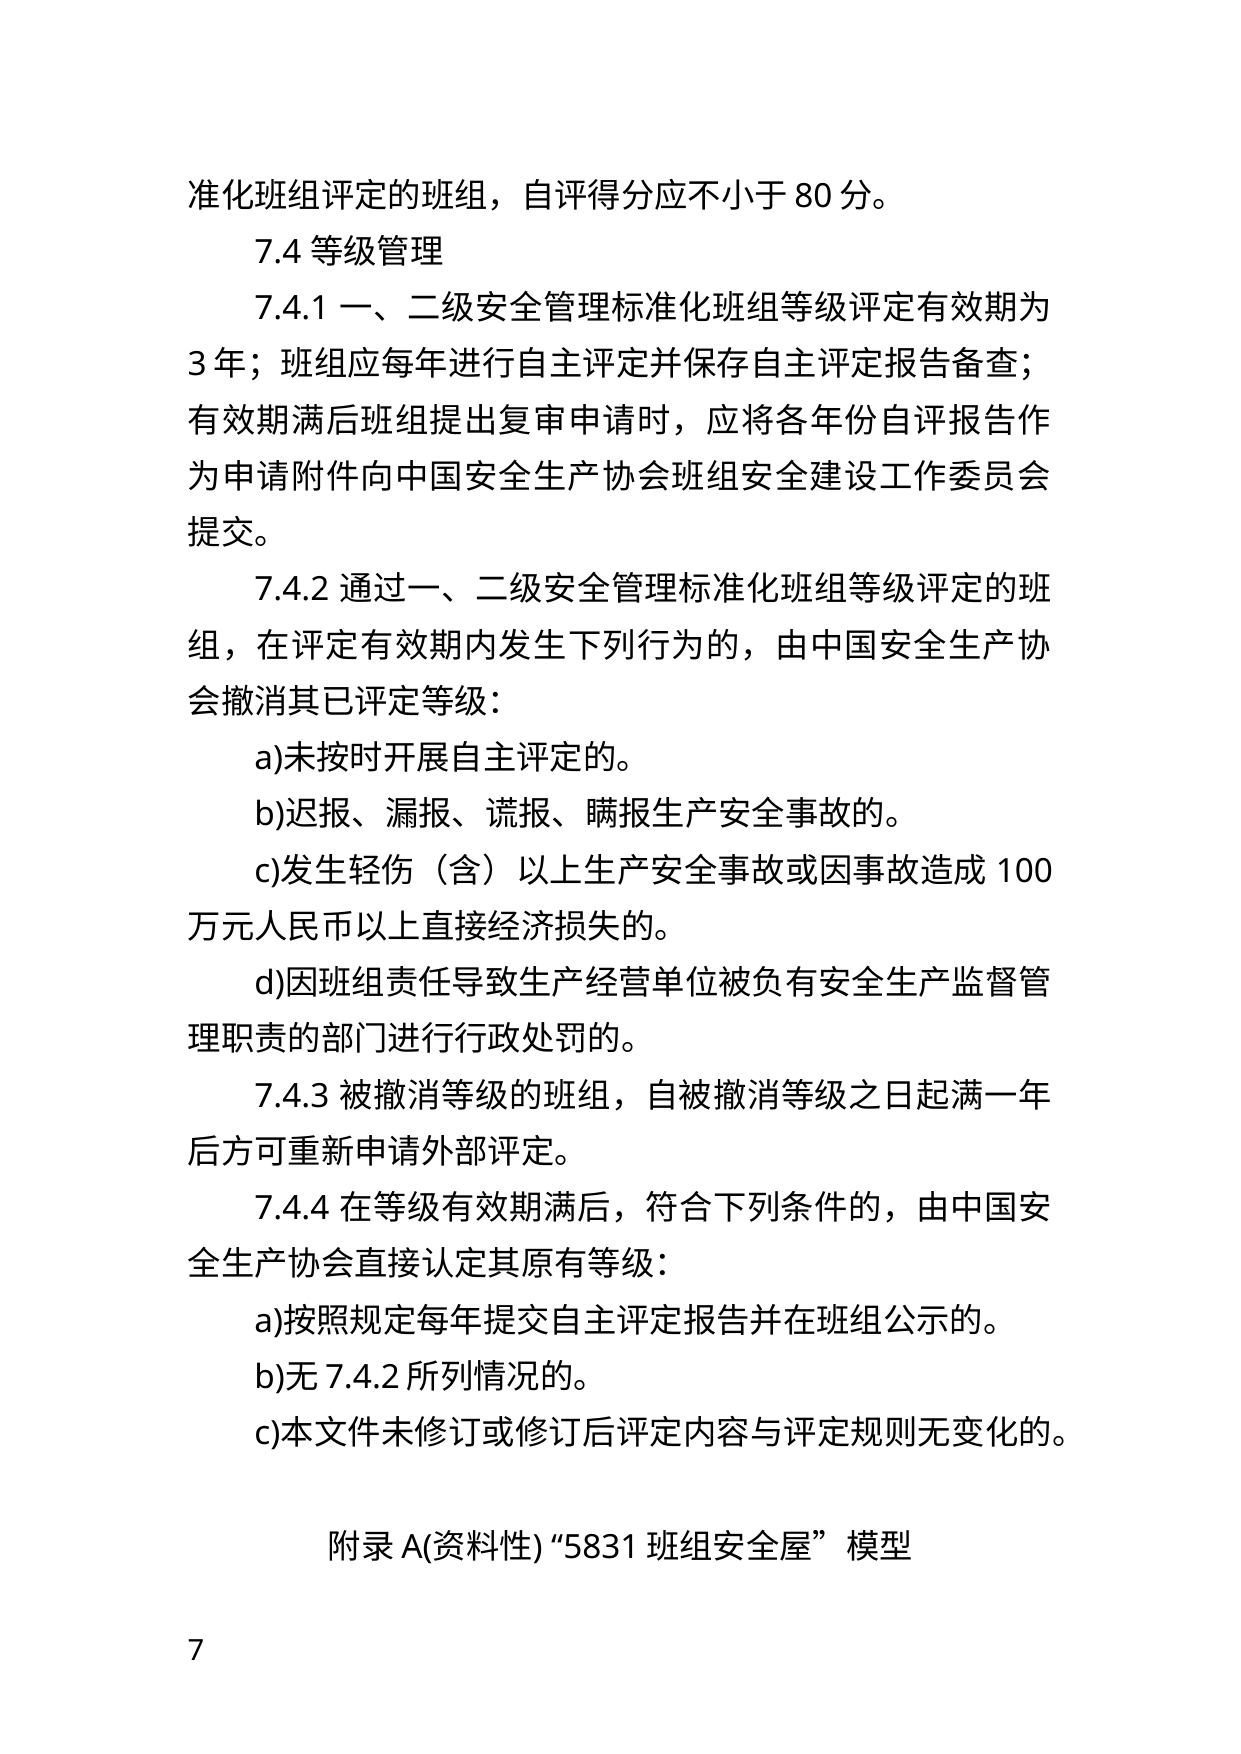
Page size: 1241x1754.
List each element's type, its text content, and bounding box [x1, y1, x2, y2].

text 7.4 等级管理 [187, 218, 1053, 274]
text 7.4.4 在等级有效期满后，符合下列条件的，由中国安全生产协会直接认定其原有等级： [187, 1174, 1053, 1287]
text 附录A(资料性) “5831班组安全屋”模型 [187, 1512, 1053, 1570]
text a)未按时开展自主评定的。 [187, 724, 1053, 781]
text b)无7.4.2所列情况的。 [187, 1343, 1053, 1399]
text 7.4.1 一、二级安全管理标准化班组等级评定有效期为3年；班组应每年进行自主评定并保存自主评定报告备查；有效期满后班组提出复审申请时，应将各年份自评报告作为申请附件向中国安全生产协会班组安全建设工作委员会提交。 [187, 274, 1053, 556]
text 7.4.2 通过一、二级安全管理标准化班组等级评定的班组，在评定有效期内发生下列行为的，由中国安全生产协会撤消其已评定等级： [187, 556, 1053, 724]
text 7.4.3 被撤消等级的班组，自被撤消等级之日起满一年后方可重新申请外部评定。 [187, 1062, 1053, 1174]
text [187, 162, 1053, 218]
text b)迟报、漏报、谎报、瞒报生产安全事故的。 [187, 781, 1053, 837]
text c)本文件未修订或修订后评定内容与评定规则无变化的。 [187, 1399, 1053, 1512]
text a)按照规定每年提交自主评定报告并在班组公示的。 [187, 1287, 1053, 1343]
text d)因班组责任导致生产经营单位被负有安全生产监督管理职责的部门进行行政处罚的。 [187, 949, 1053, 1062]
text c)发生轻伤（含）以上生产安全事故或因事故造成100万元人民币以上直接经济损失的。 [187, 837, 1053, 949]
